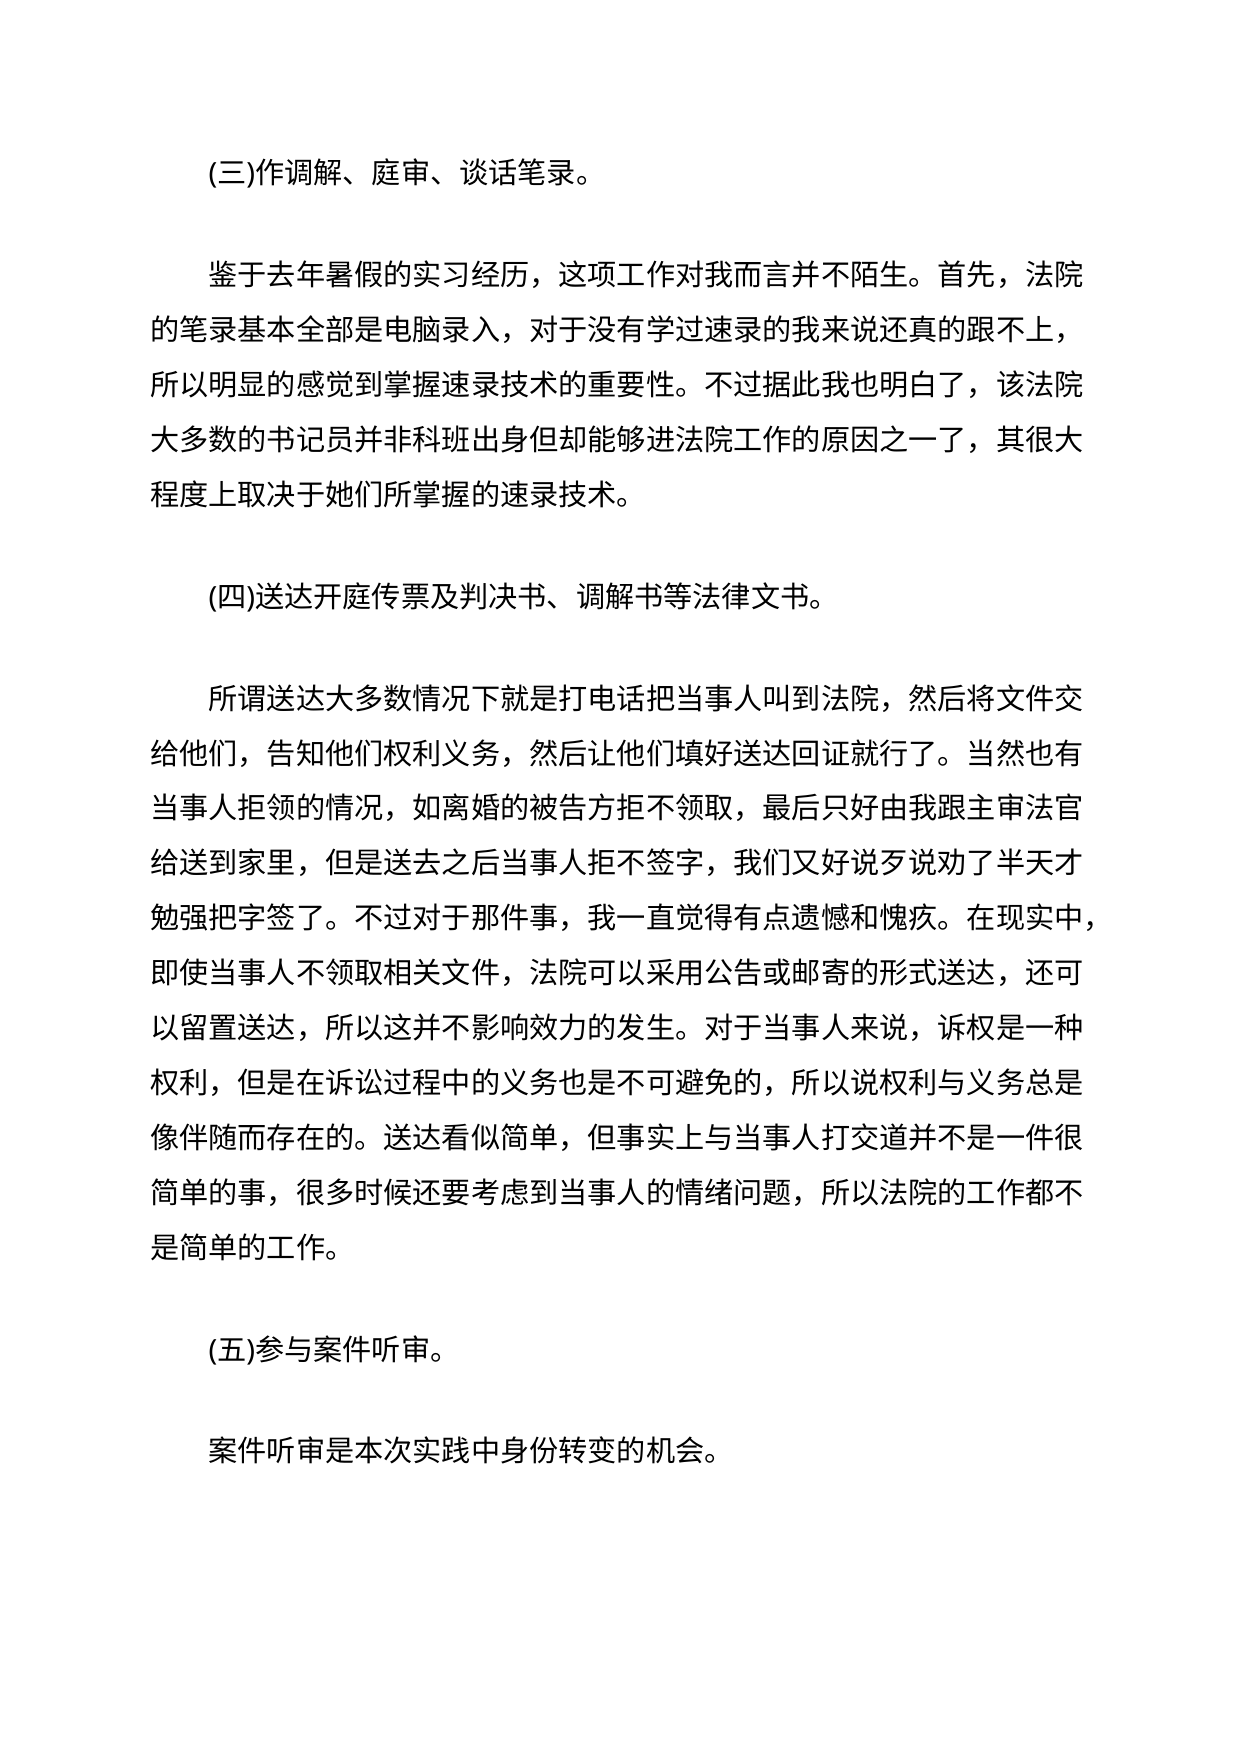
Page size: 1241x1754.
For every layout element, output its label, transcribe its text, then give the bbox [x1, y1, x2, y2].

text (四)送达开庭传票及判决书、调解书等法律文书。 [150, 573, 1090, 616]
text 鉴于去年暑假的实习经历，这项工作对我而言并不陌生。首先，法院的笔录基本全部是电脑录入，对于没有学过速录的我来说还真的跟不上，所以明显的感觉到掌握速录技术的重要性。不过据此我也明白了，该法院大多数的书记员并非科班出身但却能够进法院工作的原因之一了，其很大程度上取决于她们所掌握的速录技术。 [150, 252, 1090, 514]
text 所谓送达大多数情况下就是打电话把当事人叫到法院，然后将文件交给他们，告知他们权利义务，然后让他们填好送达回证就行了。当然也有当事人拒领的情况，如离婚的被告方拒不领取，最后只好由我跟主审法官给送到家里，但是送去之后当事人拒不签字，我们又好说歹说劝了半天才勉强把字签了。不过对于那件事，我一直觉得有点遗憾和愧疚。在现实中，即使当事人不领取相关文件，法院可以采用公告或邮寄的形式送达，还可以留置送达，所以这并不影响效力的发生。对于当事人来说，诉权是一种权利，但是在诉讼过程中的义务也是不可避免的，所以说权利与义务总是像伴随而存在的。送达看似简单，但事实上与当事人打交道并不是一件很简单的事，很多时候还要考虑到当事人的情绪问题，所以法院的工作都不是简单的工作。 [150, 675, 1090, 1267]
text (三)作调解、庭审、谈话笔录。 [150, 150, 1090, 192]
text (五)参与案件听审。 [150, 1326, 1090, 1368]
text 案件听审是本次实践中身份转变的机会。 [150, 1428, 1090, 1470]
